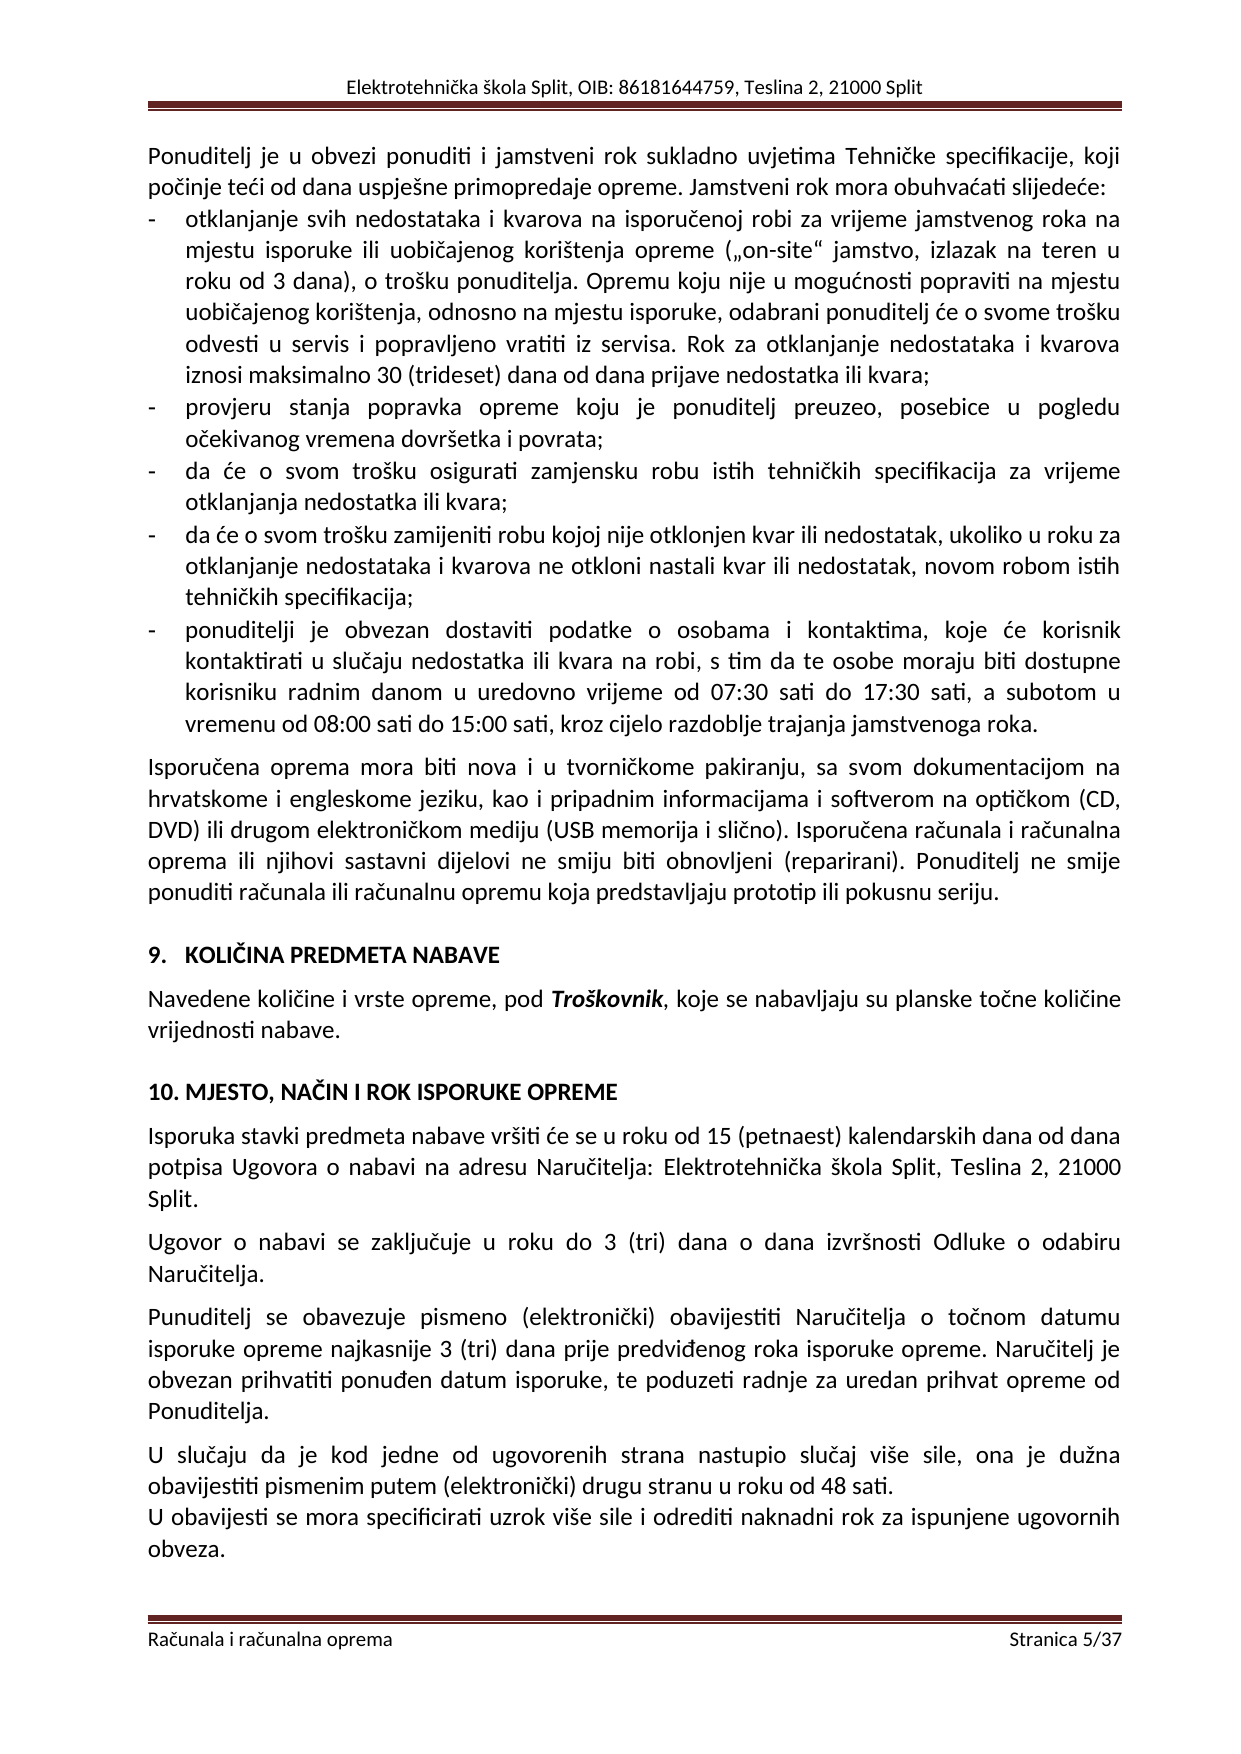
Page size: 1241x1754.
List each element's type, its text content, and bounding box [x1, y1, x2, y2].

list da će o svom trošku zamijeniti robu kojoj nije otklonjen kvar ili nedostatak, ukoliko u roku za otklanjanje nedostataka i kvarova ne otkloni nastali kvar ili nedostatak, novom robom istih tehničkih specifikacija; [148, 518, 1122, 612]
list da će o svom trošku osigurati zamjensku robu istih tehničkih specifikacija za vrijeme otklanjanja nedostatka ili kvara; [148, 454, 1122, 517]
text Isporučena oprema mora biti nova i u tvorničkome pakiranju, sa svom dokumentacijom na hrvatskome i engleskome jeziku, kao i pripadnim informacijama i softverom na optičkom (CD, DVD) ili drugom elektroničkom mediju (USB memorija i slično). Isporučena računala i računalna oprema ili njihovi sastavni dijelovi ne smiju biti obnovljeni (reparirani). Ponuditelj ne smije ponuditi računala ili računalnu opremu koja predstavljaju prototip ili pokusnu seriju. [148, 751, 1122, 907]
list KOLIČINA PREDMETA NABAVE [148, 938, 1122, 969]
text U slučaju da je kod jedne od ugovorenih strana nastupio slučaj više sile, ona je dužna obavijestiti pismenim putem (elektronički) drugu stranu u roku od 48 sati. [148, 1438, 1122, 1501]
text Navedene količine i vrste opreme, pod Troškovnik, koje se nabavljaju su planske točne količine vrijednosti nabave. [148, 982, 1122, 1044]
text Punuditelj se obavezuje pismeno (elektronički) obavijestiti Naručitelja o točnom datumu isporuke opreme najkasnije 3 (tri) dana prije predviđenog roka isporuke opreme. Naručitelj je obvezan prihvatiti ponuđen datum isporuke, te poduzeti radnje za uredan prihvat opreme od Ponuditelja. [148, 1301, 1122, 1426]
list provjeru stanja popravka opreme koju je ponuditelj preuzeo, posebice u pogledu očekivanog vremena dovršetka i povrata; [148, 391, 1122, 453]
text U obavijesti se mora specificirati uzrok više sile i odrediti naknadni rok za ispunjene ugovornih obveza. [148, 1501, 1122, 1563]
text Isporuka stavki predmeta nabave vršiti će se u roku od 15 (petnaest) kalendarskih dana od dana potpisa Ugovora o nabavi na adresu Naručitelja: Elektrotehnička škola Split, Teslina 2, 21000 Split. [148, 1119, 1122, 1213]
list otklanjanje svih nedostataka i kvarova na isporučenoj robi za vrijeme jamstvenog roka na mjestu isporuke ili uobičajenog korištenja opreme („on-site“ jamstvo, izlazak na teren u roku od 3 dana), o trošku ponuditelja. Opremu koju nije u mogućnosti popraviti na mjestu uobičajenog korištenja, odnosno na mjestu isporuke, odabrani ponuditelj će o svome trošku odvesti u servis i popravljeno vratiti iz servisa. Rok za otklanjanje nedostataka i kvarova iznosi maksimalno 30 (trideset) dana od dana prijave nedostatka ili kvara; [148, 202, 1122, 389]
text Ponuditelj je u obvezi ponuditi i jamstveni rok sukladno uvjetima Tehničke specifikacije, koji počinje teći od dana uspješne primopredaje opreme. Jamstveni rok mora obuhvaćati slijedeće: [148, 139, 1122, 202]
list ponuditelji je obvezan dostaviti podatke o osobama i kontaktima, koje će korisnik kontaktirati u slučaju nedostatka ili kvara na robi, s tim da te osobe moraju biti dostupne korisniku radnim danom u uredovno vrijeme od 07:30 sati do 17:30 sati, a subotom u vremenu od 08:00 sati do 15:00 sati, kroz cijelo razdoblje trajanja jamstvenoga roka. [148, 613, 1122, 738]
text Ugovor o nabavi se zaključuje u roku do 3 (tri) dana o dana izvršnosti Odluke o odabiru Naručitelja. [148, 1226, 1122, 1288]
list MJESTO, NAČIN I ROK ISPORUKE OPREME [148, 1076, 1122, 1107]
